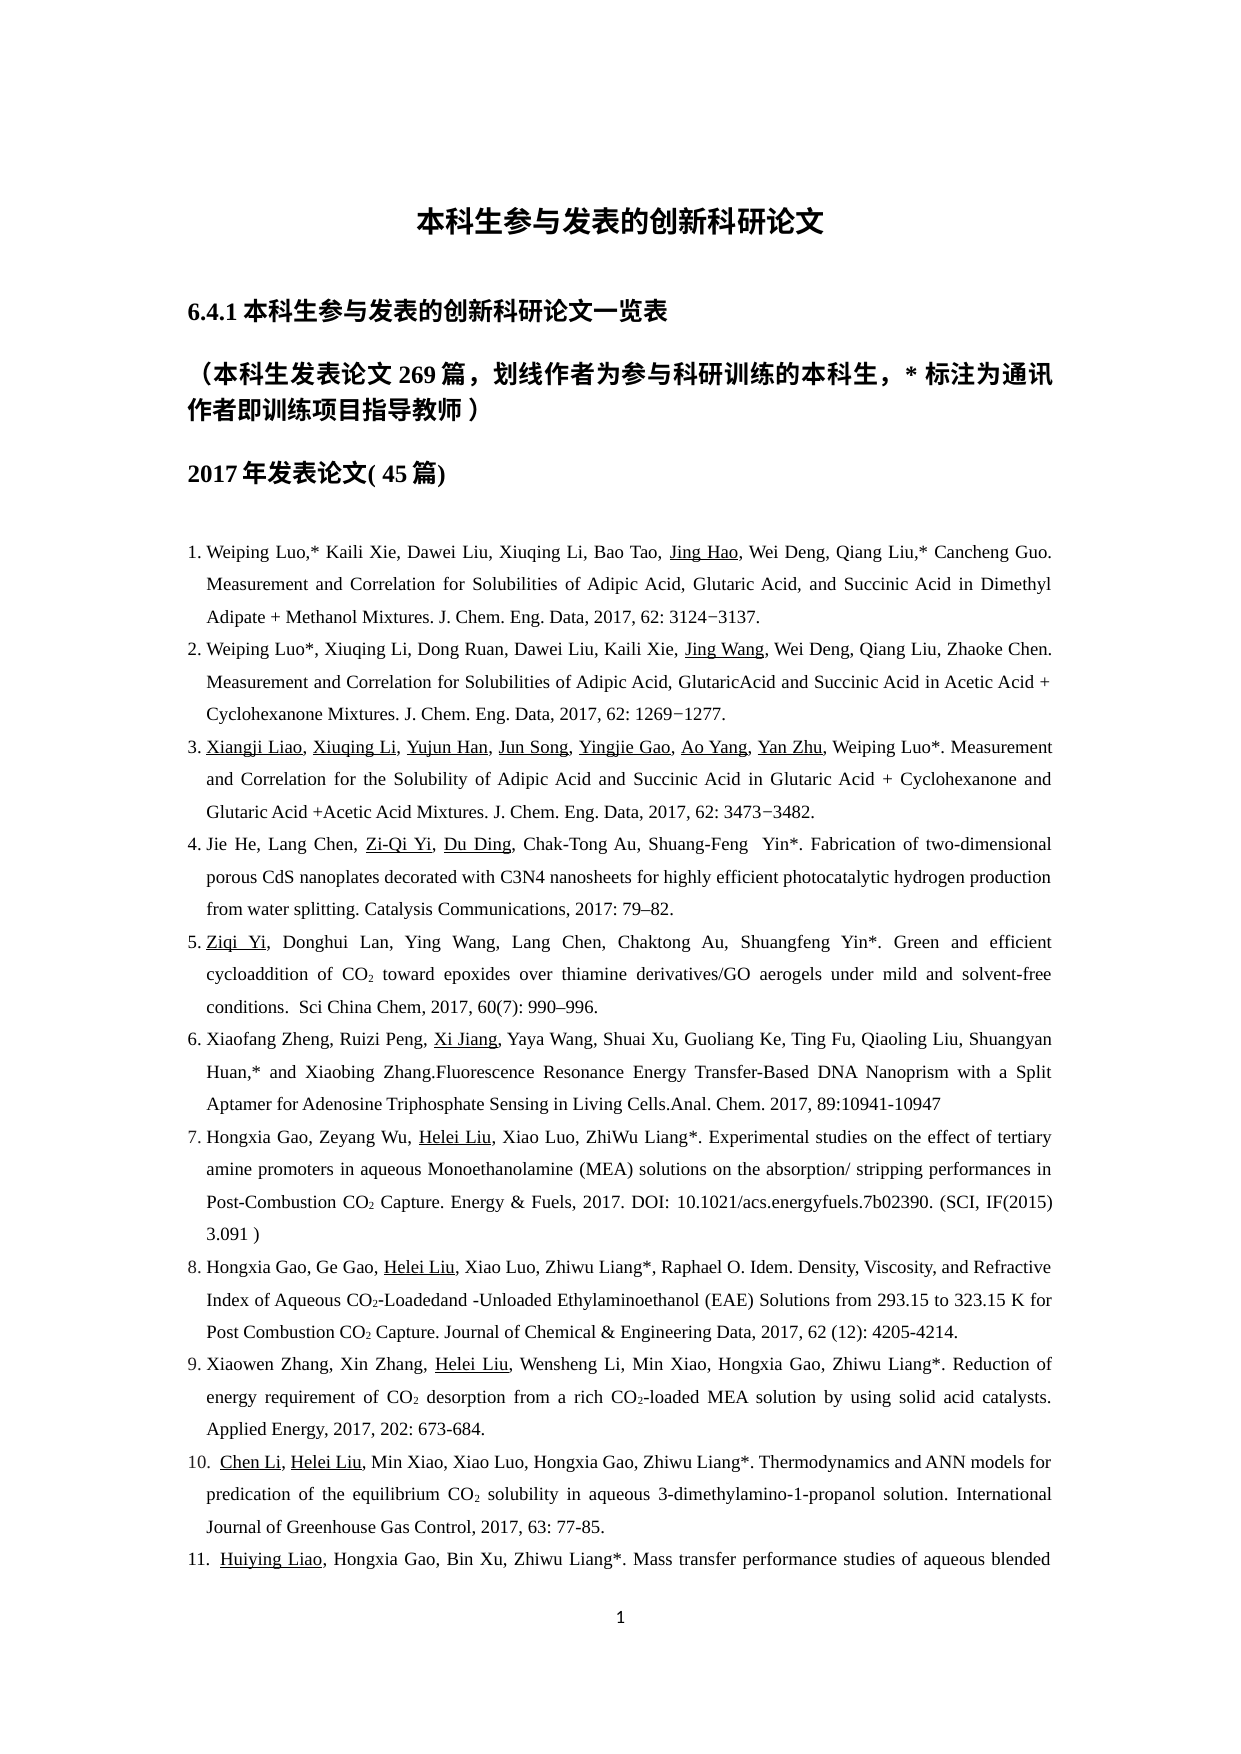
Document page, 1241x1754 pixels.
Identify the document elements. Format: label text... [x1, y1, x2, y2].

text 6.4.1 本科生参与发表的创新科研论文一览表 [187, 277, 1053, 342]
list Jie He, Lang Chen, Zi-Qi Yi, Du Ding, Chak-Tong Au, Shuang-Feng Yin*. Fabrication of two-dimensional porous CdS nanoplates decorated with C3N4 nanosheets for highly efficient photocatalytic hydrogen production from water splitting. Catalysis Communications, 2017: 79–82. [187, 828, 1053, 925]
text 本科生参与发表的创新科研论文 [187, 187, 1053, 252]
list Ziqi Yi, Donghui Lan, Ying Wang, Lang Chen, Chaktong Au, Shuangfeng Yin*. Green and efficient cycloaddition of CO2 toward epoxides over thiamine derivatives/GO aerogels under mild and solvent-free conditions. Sci China Chem, 2017, 60(7): 990–996. [187, 925, 1053, 1023]
list Chen Li, Helei Liu, Min Xiao, Xiao Luo, Hongxia Gao, Zhiwu Liang*. Thermodynamics and ANN models for predication of the equilibrium CO2 solubility in aqueous 3-dimethylamino-1-propanol solution. International Journal of Greenhouse Gas Control, 2017, 63: 77-85. [187, 1445, 1053, 1543]
list Weiping Luo*, Xiuqing Li, Dong Ruan, Dawei Liu, Kaili Xie, Jing Wang, Wei Deng, Qiang Liu, Zhaoke Chen. Measurement and Correlation for Solubilities of Adipic Acid, GlutaricAcid and Succinic Acid in Acetic Acid + Cyclohexanone Mixtures. J. Chem. Eng. Data, 2017, 62: 1269−1277. [187, 633, 1053, 730]
text 2017年发表论文( 45篇) [187, 439, 1053, 504]
list Hongxia Gao, Ge Gao, Helei Liu, Xiao Luo, Zhiwu Liang*, Raphael O. Idem. Density, Viscosity, and Refractive Index of Aqueous CO2‑Loadedand -Unloaded Ethylaminoethanol (EAE) Solutions from 293.15 to 323.15 K for Post Combustion CO2 Capture. Journal of Chemical & Engineering Data, 2017, 62 (12): 4205-4214. [187, 1250, 1053, 1348]
list Xiaofang Zheng, Ruizi Peng, Xi Jiang, Yaya Wang, Shuai Xu, Guoliang Ke, Ting Fu, Qiaoling Liu, Shuangyan Huan,* and Xiaobing Zhang.Fluorescence Resonance Energy Transfer-Based DNA Nanoprism with a Split Aptamer for Adenosine Triphosphate Sensing in Living Cells.Anal. Chem. 2017, 89:10941-10947 [187, 1023, 1053, 1120]
list Hongxia Gao, Zeyang Wu, Helei Liu, Xiao Luo, ZhiWu Liang*. Experimental studies on the effect of tertiary amine promoters in aqueous Monoethanolamine (MEA) solutions on the absorption/ stripping performances in Post-Combustion CO2 Capture. Energy & Fuels, 2017. DOI: 10.1021/acs.energyfuels.7b02390. (SCI, IF(2015) 3.091 ) [187, 1120, 1053, 1250]
list Xiaowen Zhang, Xin Zhang, Helei Liu, Wensheng Li, Min Xiao, Hongxia Gao, Zhiwu Liang*. Reduction of energy requirement of CO2 desorption from a rich CO2-loaded MEA solution by using solid acid catalysts. Applied Energy, 2017, 202: 673-684. [187, 1348, 1053, 1445]
text （本科生发表论文269篇，划线作者为参与科研训练的本科生，* 标注为通讯作者即训练项目指导教师 ） [187, 354, 1053, 427]
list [187, 1543, 1053, 1575]
list Weiping Luo,* Kaili Xie, Dawei Liu, Xiuqing Li, Bao Tao, Jing Hao, Wei Deng, Qiang Liu,* Cancheng Guo. Measurement and Correlation for Solubilities of Adipic Acid, Glutaric Acid, and Succinic Acid in Dimethyl Adipate + Methanol Mixtures. J. Chem. Eng. Data, 2017, 62: 3124−3137. [187, 535, 1053, 633]
list Xiangji Liao, Xiuqing Li, Yujun Han, Jun Song, Yingjie Gao, Ao Yang, Yan Zhu, Weiping Luo*. Measurement and Correlation for the Solubility of Adipic Acid and Succinic Acid in Glutaric Acid + Cyclohexanone and Glutaric Acid +Acetic Acid Mixtures. J. Chem. Eng. Data, 2017, 62: 3473−3482. [187, 730, 1053, 828]
